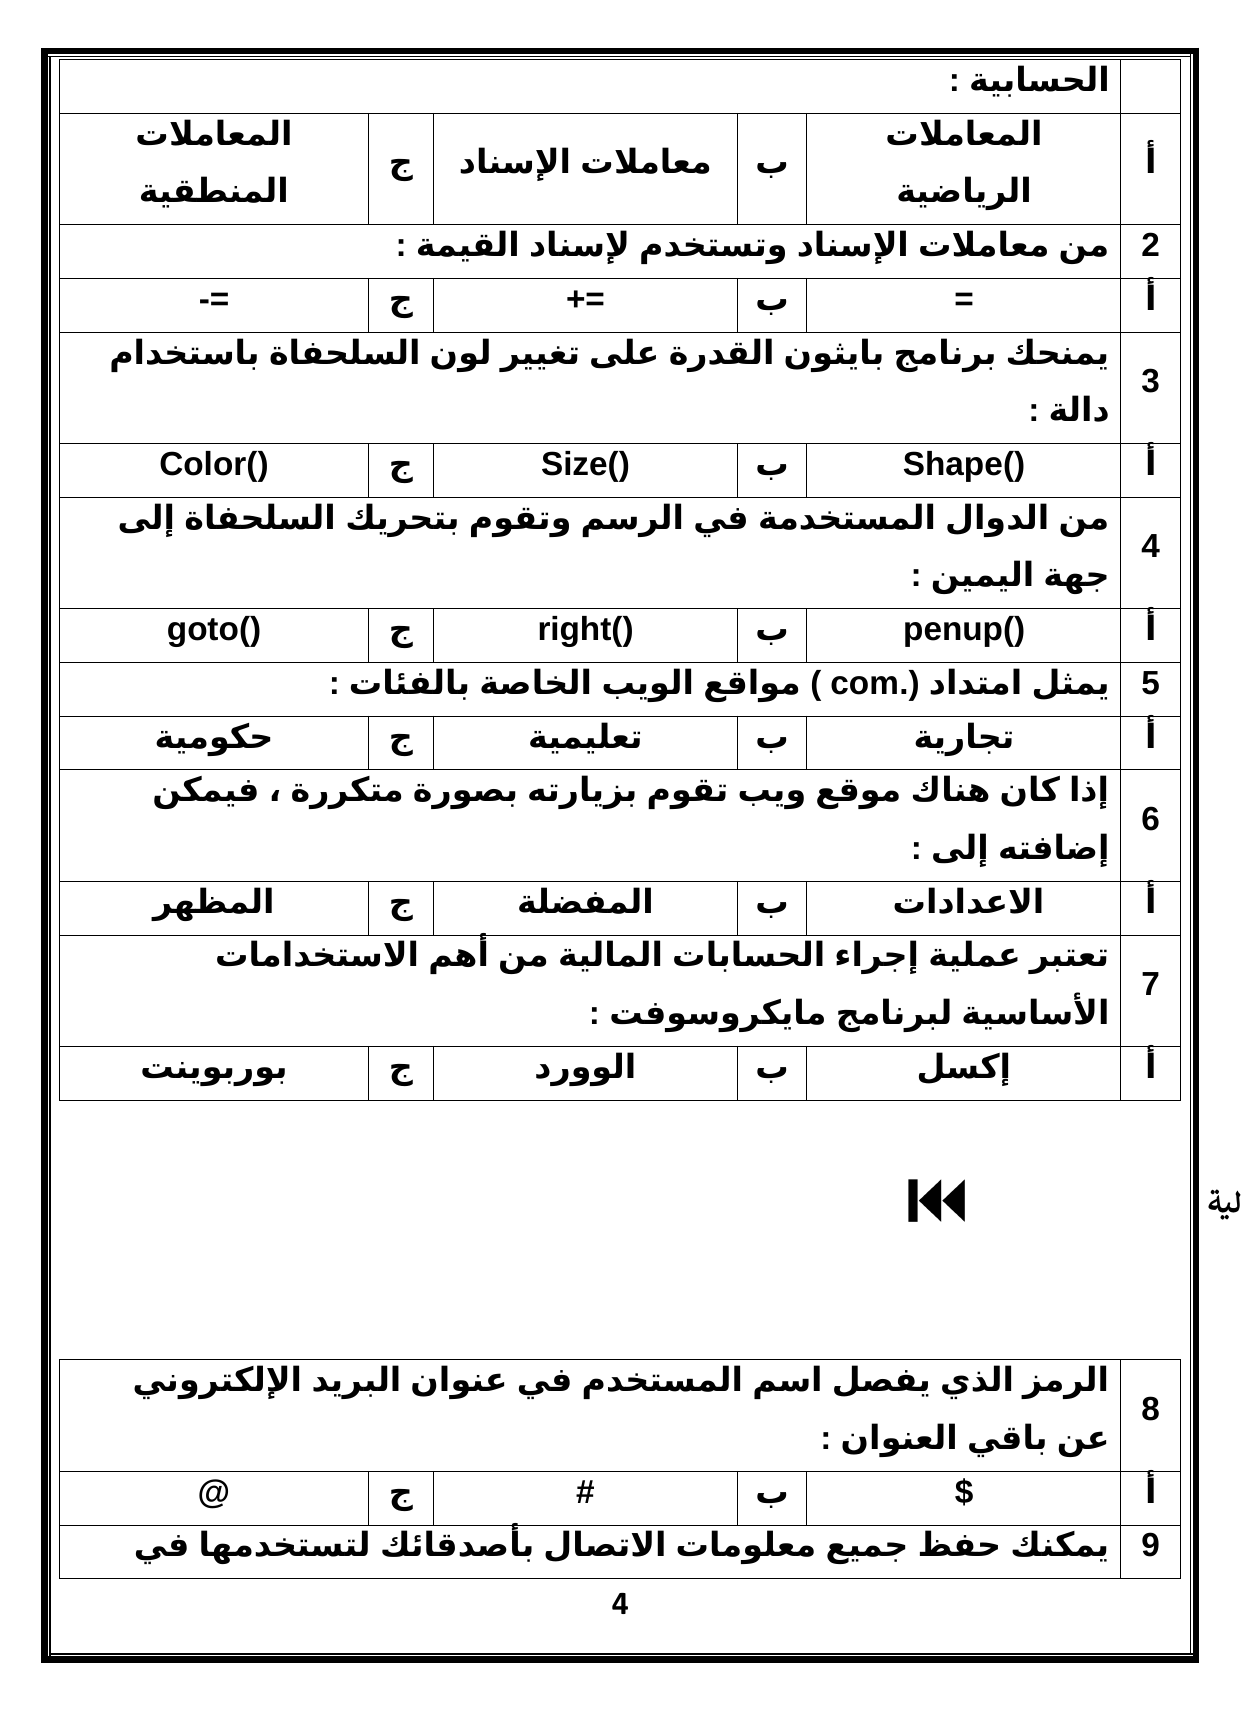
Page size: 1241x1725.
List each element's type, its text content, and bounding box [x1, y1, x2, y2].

table_cell ب [738, 114, 806, 224]
table_cell ب [738, 1472, 806, 1524]
table_cell أ [1121, 882, 1180, 934]
table_cell right() [434, 609, 737, 662]
picture [900, 1164, 973, 1237]
table_cell إذا كان هناك موقع ويب تقوم بزيارته بصورة متكررة ، فيمكن إضافته إلى : [60, 770, 1120, 881]
table_cell أ [1121, 444, 1180, 497]
table_cell المفضلة [434, 882, 737, 934]
table_header 8 [1121, 1360, 1180, 1471]
table_cell Size() [434, 444, 737, 497]
table_cell ب [738, 279, 806, 332]
table_cell Shape() [807, 444, 1120, 497]
table_cell أ [1121, 1472, 1180, 1524]
table_cell @ [60, 1472, 368, 1524]
table_header الرمز الذي يفصل اسم المستخدم في عنوان البريد الإلكتروني عن باقي العنوان : [60, 1360, 1120, 1471]
table_cell # [434, 1472, 737, 1524]
table_cell ج [369, 1047, 433, 1099]
table_cell أ [1121, 609, 1180, 662]
table_cell يمثل امتداد (.com ) مواقع الويب الخاصة بالفئات : [60, 663, 1120, 716]
table_cell 2 [1121, 225, 1180, 278]
table_cell 9 [1121, 1526, 1180, 1578]
table_cell ب [738, 717, 806, 769]
table_cell ج [369, 717, 433, 769]
table_cell penup() [807, 609, 1120, 662]
table_cell تعتبر عملية إجراء الحسابات المالية من أهم الاستخدامات الأساسية لبرنامج مايكروسوفت : [60, 936, 1120, 1046]
table_cell ب [738, 1047, 806, 1099]
table_cell ج [369, 1472, 433, 1524]
table_header 1 [1121, 60, 1180, 113]
table_cell إكسل [807, 1047, 1120, 1099]
table_cell ج [369, 609, 433, 662]
table_cell 5 [1121, 663, 1180, 716]
table_cell أ [1121, 1047, 1180, 1099]
table_cell أ [1121, 717, 1180, 769]
table_cell المعاملات المنطقية [60, 114, 368, 224]
table_cell =- [60, 279, 368, 332]
table_cell حكومية [60, 717, 368, 769]
table_cell ب [738, 882, 806, 934]
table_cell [60, 1526, 1120, 1578]
table_cell Color() [60, 444, 368, 497]
table_cell 4 [1121, 498, 1180, 608]
table_cell المظهر [60, 882, 368, 934]
table_cell ج [369, 114, 433, 224]
table_cell الاعدادات [807, 882, 1120, 934]
table_cell الوورد [434, 1047, 737, 1099]
table_cell 3 [1121, 333, 1180, 443]
table_cell ج [369, 279, 433, 332]
table_cell ب [738, 609, 806, 662]
table_cell =+ [434, 279, 737, 332]
table_cell = [807, 279, 1120, 332]
table_cell أ [1121, 279, 1180, 332]
table_cell تعليمية [434, 717, 737, 769]
table_cell $ [807, 1472, 1120, 1524]
table_cell 7 [1121, 936, 1180, 1046]
table_cell أ [1121, 114, 1180, 224]
table_cell بوربوينت [60, 1047, 368, 1099]
table_cell معاملات الإسناد [434, 114, 737, 224]
table_cell من الدوال المستخدمة في الرسم وتقوم بتحريك السلحفاة إلى جهة اليمين : [60, 498, 1120, 608]
table_cell من معاملات الإسناد وتستخدم لإسناد القيمة : [60, 225, 1120, 278]
table_cell يمنحك برنامج بايثون القدرة على تغيير لون السلحفاة باستخدام دالة : [60, 333, 1120, 443]
table_cell تجارية [807, 717, 1120, 769]
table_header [60, 60, 1120, 113]
table_cell goto() [60, 609, 368, 662]
table_cell ج [369, 444, 433, 497]
table_cell 6 [1121, 770, 1180, 881]
table_cell ج [369, 882, 433, 934]
table_cell المعاملات الرياضية [807, 114, 1120, 224]
table_cell ب [738, 444, 806, 497]
